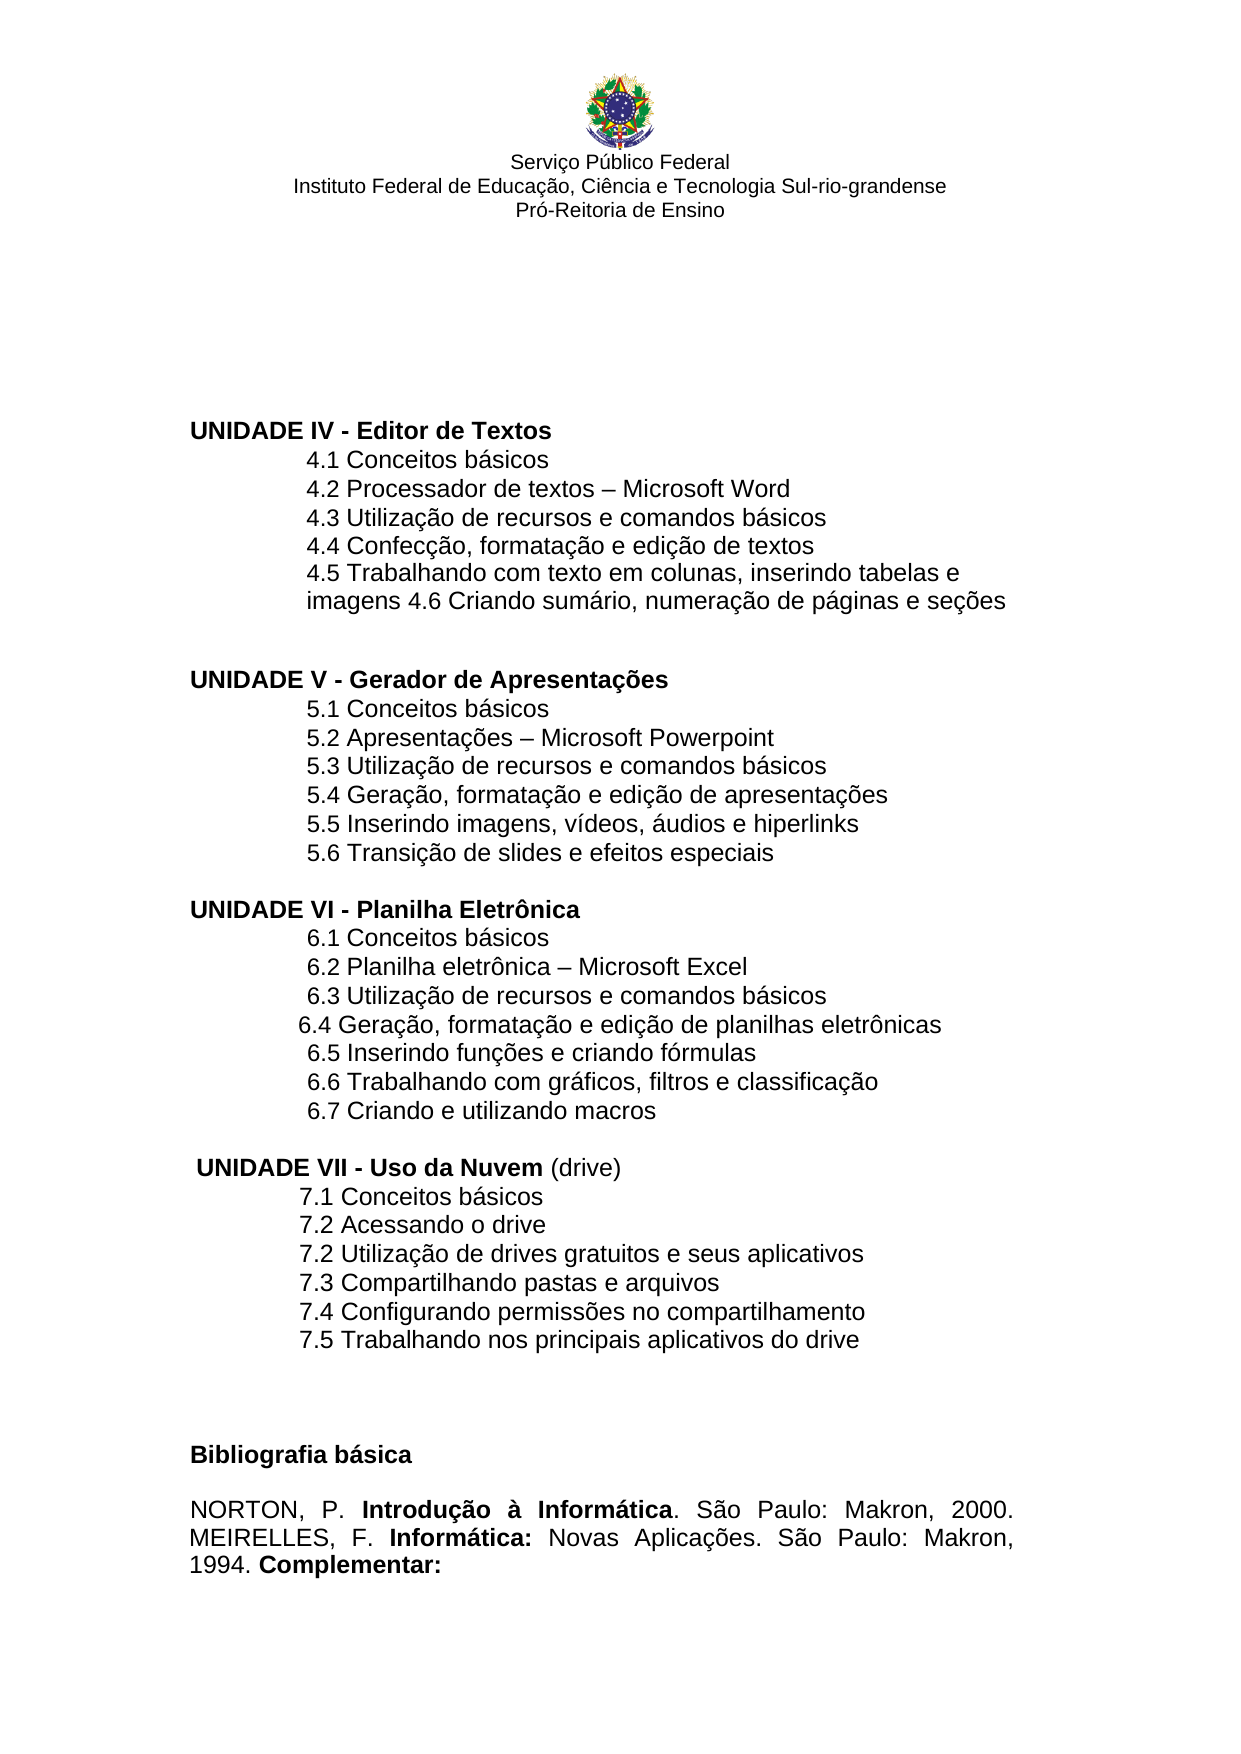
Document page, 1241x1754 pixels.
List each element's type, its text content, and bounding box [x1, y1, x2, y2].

text 6.2 Planilha eletrônica – Microsoft Excel [307, 952, 1063, 981]
text 7.4 Configurando permissões no compartilhamento [299, 1297, 1063, 1325]
text Bibliografia básica [190, 1440, 1063, 1468]
text UNIDADE VII - Uso da Nuvem (drive) [196, 1153, 1063, 1182]
text 4.4 Confecção, formatação e edição de textos [306, 531, 1063, 560]
text 5.4 Geração, formatação e edição de apresentações [307, 780, 1063, 809]
text 7.2 Acessando o drive [299, 1210, 1063, 1239]
text 7.3 Compartilhando pastas e arquivos [299, 1268, 1063, 1297]
text 4.2 Processador de textos – Microsoft Word [306, 474, 1063, 503]
text 5.2 Apresentações – Microsoft Powerpoint [306, 722, 1063, 751]
text 6.1 Conceitos básicos [307, 923, 1063, 952]
text 6.5 Inserindo funções e criando fórmulas [307, 1038, 1063, 1067]
text 5.3 Utilização de recursos e comandos básicos [306, 751, 1063, 780]
text 6.3 Utilização de recursos e comandos básicos [307, 981, 1063, 1009]
text 5.6 Transição de slides e efeitos especiais [307, 837, 1063, 866]
text 4.1 Conceitos básicos [306, 445, 1063, 474]
text 7.2 Utilização de drives gratuitos e seus aplicativos [299, 1239, 1063, 1268]
text 5.1 Conceitos básicos [306, 694, 1063, 722]
text 6.6 Trabalhando com gráficos, filtros e classificação [307, 1067, 1063, 1096]
text UNIDADE VI - Planilha Eletrônica [190, 894, 1063, 923]
picture [585, 73, 655, 150]
text 4.3 Utilização de recursos e comandos básicos [306, 503, 1063, 531]
text 7.1 Conceitos básicos [299, 1182, 1063, 1210]
text UNIDADE V - Gerador de Apresentações [190, 665, 1063, 694]
text UNIDADE IV - Editor de Textos [190, 416, 1063, 445]
text NORTON, P. Introdução à Informática. São Paulo: Makron, 2000. MEIRELLES, F. Informática: Novas Aplicações. São Paulo: Makron, 1994. Complementar: [189, 1497, 1014, 1579]
text 4.5 Trabalhando com texto em colunas, inserindo tabelas e imagens 4.6 Criando sumário, numeração de páginas e seções [306, 560, 1053, 615]
text 7.5 Trabalhando nos principais aplicativos do drive [299, 1325, 1063, 1354]
text 5.5 Inserindo imagens, vídeos, áudios e hiperlinks [307, 809, 1063, 837]
text 6.7 Criando e utilizando macros [307, 1096, 1063, 1124]
text 6.4 Geração, formatação e edição de planilhas eletrônicas [177, 1009, 1063, 1038]
